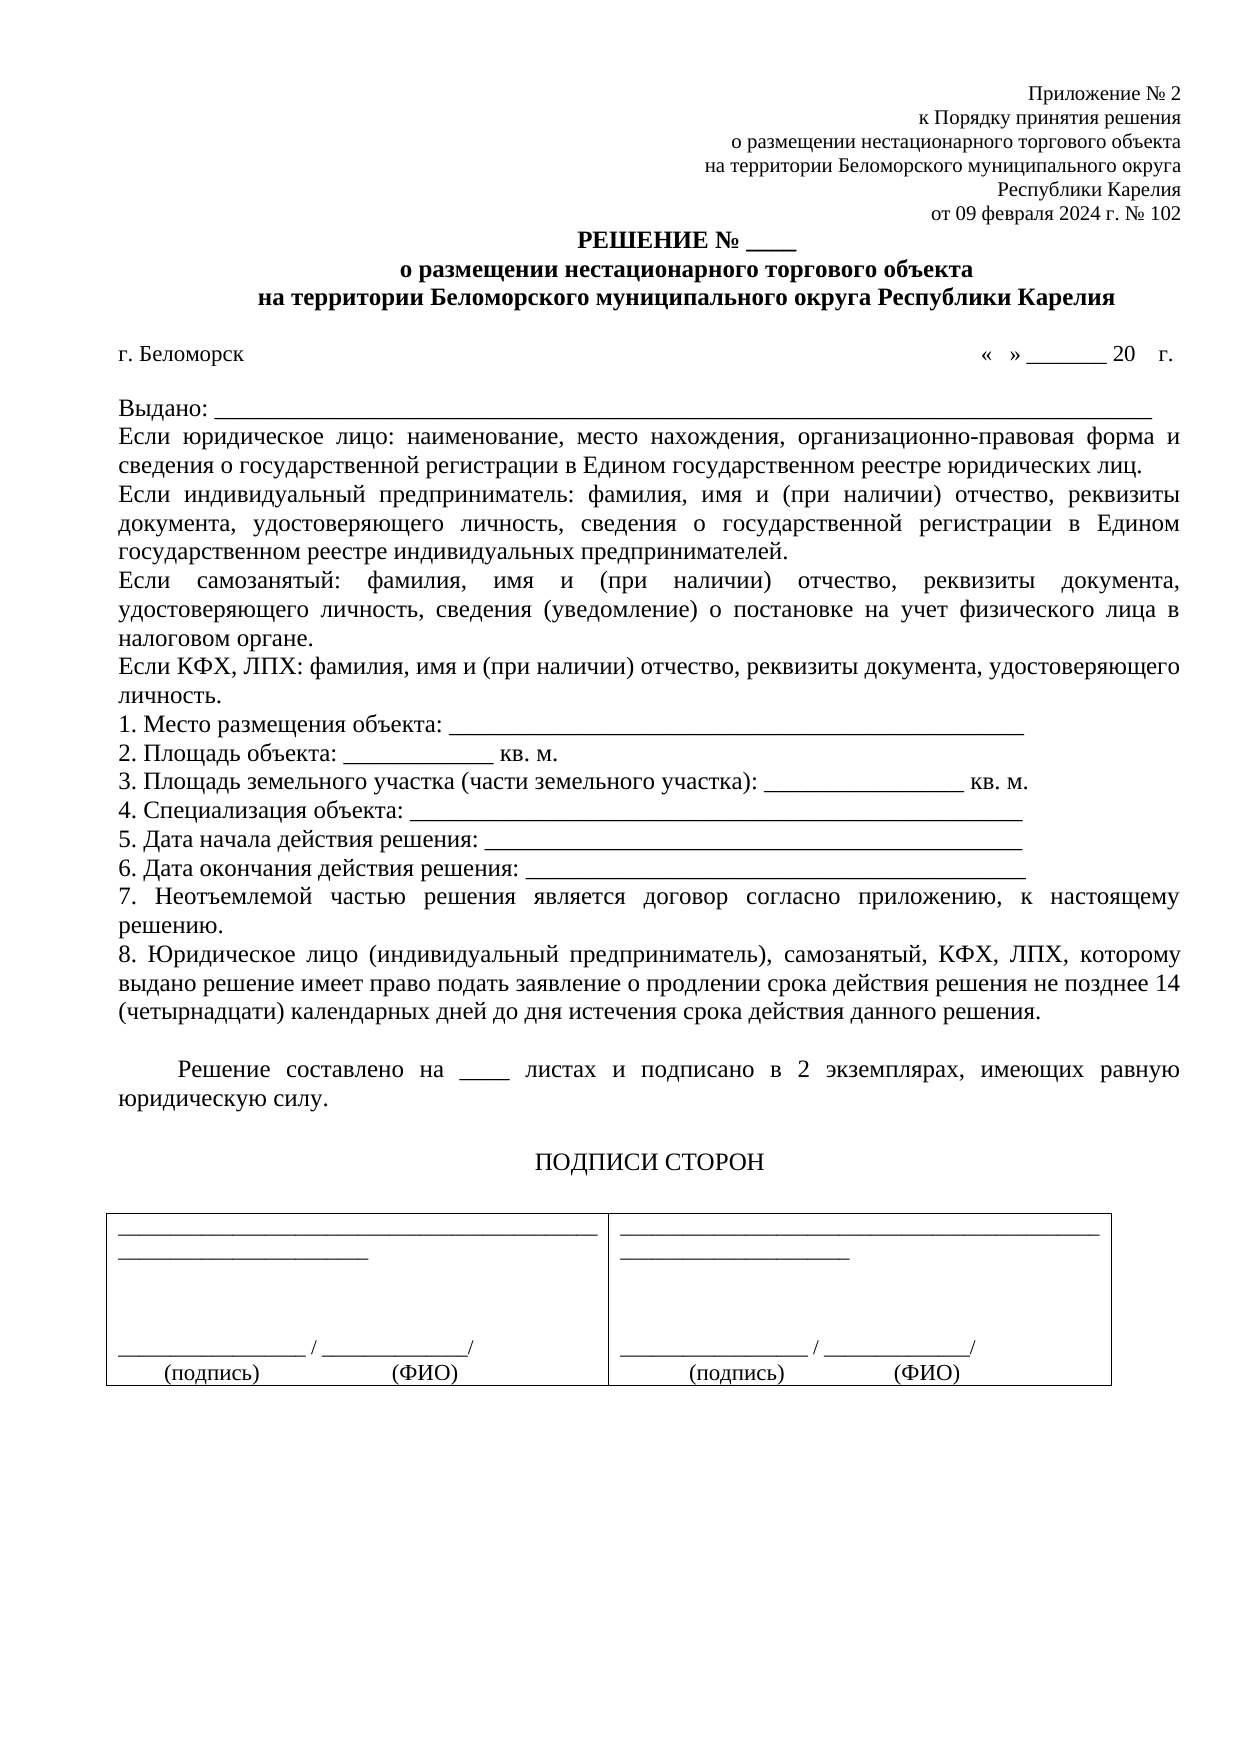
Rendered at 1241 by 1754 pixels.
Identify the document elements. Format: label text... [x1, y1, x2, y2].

text от 09 февраля 2024 г. № 102 [118, 201, 1181, 225]
text 6. Дата окончания действия решения: ________________________________________ [118, 853, 1181, 881]
text 1. Место размещения объекта: ______________________________________________ [118, 709, 1181, 738]
text Если индивидуальный предприниматель: фамилия, имя и (при наличии) отчество, реквизиты документа, удостоверяющего личность, сведения о государственной регистрации в Едином государственном реестре индивидуальных предпринимателей. [118, 479, 1181, 565]
text Республики Карелия [118, 177, 1181, 201]
text к Порядку принятия решения [118, 105, 1181, 129]
text г. Беломорск « » _______ 20 г. [118, 340, 1181, 366]
text Если самозанятый: фамилия, имя и (при наличии) отчество, реквизиты документа, удостоверяющего личность, сведения (уведомление) о постановке на учет физического лица в налоговом органе. [118, 565, 1181, 651]
text о размещении нестационарного торгового объекта [118, 129, 1181, 153]
text на территории Беломорского муниципального округа [118, 153, 1181, 177]
text РЕШЕНИЕ № ____ [118, 225, 1181, 254]
text о размещении нестационарного торгового объекта [118, 254, 1181, 282]
text Выдано: ___________________________________________________________________________ [118, 393, 1181, 421]
text 2. Площадь объекта: ____________ кв. м. [118, 738, 1181, 766]
table_header ______________________________________________________________________ __________________ / ______________/ (подпись) (ФИО) [107, 1214, 608, 1385]
text 5. Дата начала действия решения: ___________________________________________ [118, 824, 1181, 853]
text на территории Беломорского муниципального округа Республики Карелия [118, 282, 1181, 311]
text ПОДПИСИ СТОРОН [118, 1147, 1181, 1176]
text 3. Площадь земельного участка (части земельного участка): ________________ кв. м. [118, 766, 1181, 795]
text 8. Юридическое лицо (индивидуальный предприниматель), самозанятый, КФХ, ЛПХ, которому выдано решение имеет право подать заявление о продлении срока действия решения не позднее 14 (четырнадцати) календарных дней до дня истечения срока действия данного решения. [118, 939, 1181, 1025]
table_header ____________________________________________________________________ __________________ / ______________/ (подпись) (ФИО) [609, 1214, 1111, 1385]
text Решение составлено на ____ листах и подписано в 2 экземплярах, имеющих равную юридическую силу. [118, 1054, 1181, 1111]
text Если КФХ, ЛПХ: фамилия, имя и (при наличии) отчество, реквизиты документа, удостоверяющего личность. [118, 651, 1181, 709]
text 4. Специализация объекта: _________________________________________________ [118, 795, 1181, 824]
text Если юридическое лицо: наименование, место нахождения, организационно-правовая форма и сведения о государственной регистрации в Едином государственном реестре юридических лиц. [118, 421, 1181, 479]
text 7. Неотъемлемой частью решения является договор согласно приложению, к настоящему решению. [118, 881, 1181, 939]
text Приложение № 2 [118, 81, 1181, 105]
